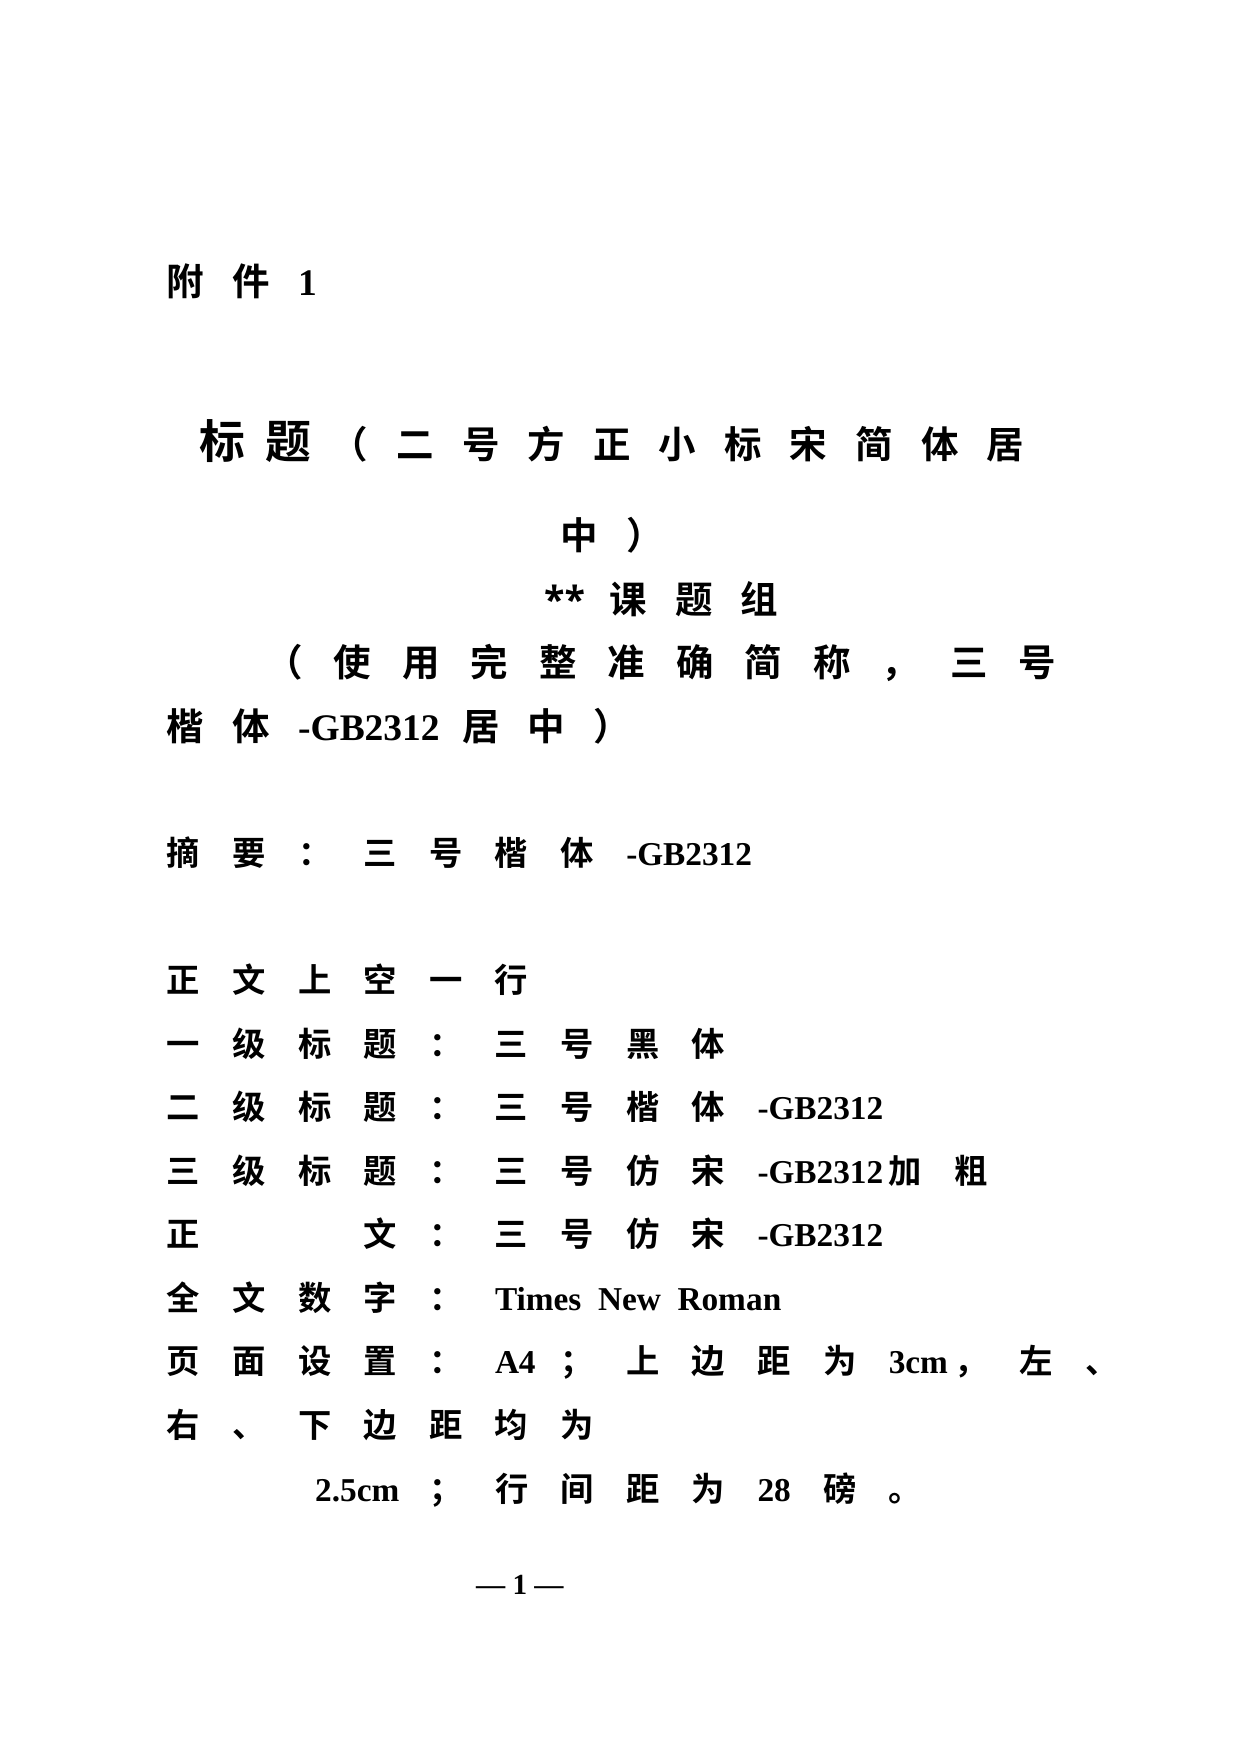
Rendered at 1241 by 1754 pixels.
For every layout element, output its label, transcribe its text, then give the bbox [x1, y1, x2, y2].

text 附件1 [167, 247, 1085, 311]
text 摘要：三号楷体-GB2312 [167, 819, 1085, 883]
text 一级标题：三号黑体 [167, 1010, 1085, 1073]
text 2.5cm；行间距为28磅。 [167, 1455, 1085, 1518]
text 正文上空一行 [167, 946, 1085, 1010]
text **课题组 [167, 565, 1085, 629]
text 三级标题：三号仿宋-GB2312加粗 [167, 1137, 1085, 1201]
text 页面设置：A4；上边距为3cm，左、右、下边距均为 [167, 1328, 1085, 1455]
text 二级标题：三号楷体-GB2312 [167, 1073, 1085, 1137]
text 正 文：三号仿宋-GB2312 [167, 1201, 1085, 1264]
text （使用完整准确简称，三号楷体-GB2312居中） [167, 629, 1085, 756]
text 标题（二号方正小标宋简体居中） [167, 374, 1085, 565]
text 全文数字：Times New Roman [167, 1264, 1085, 1328]
